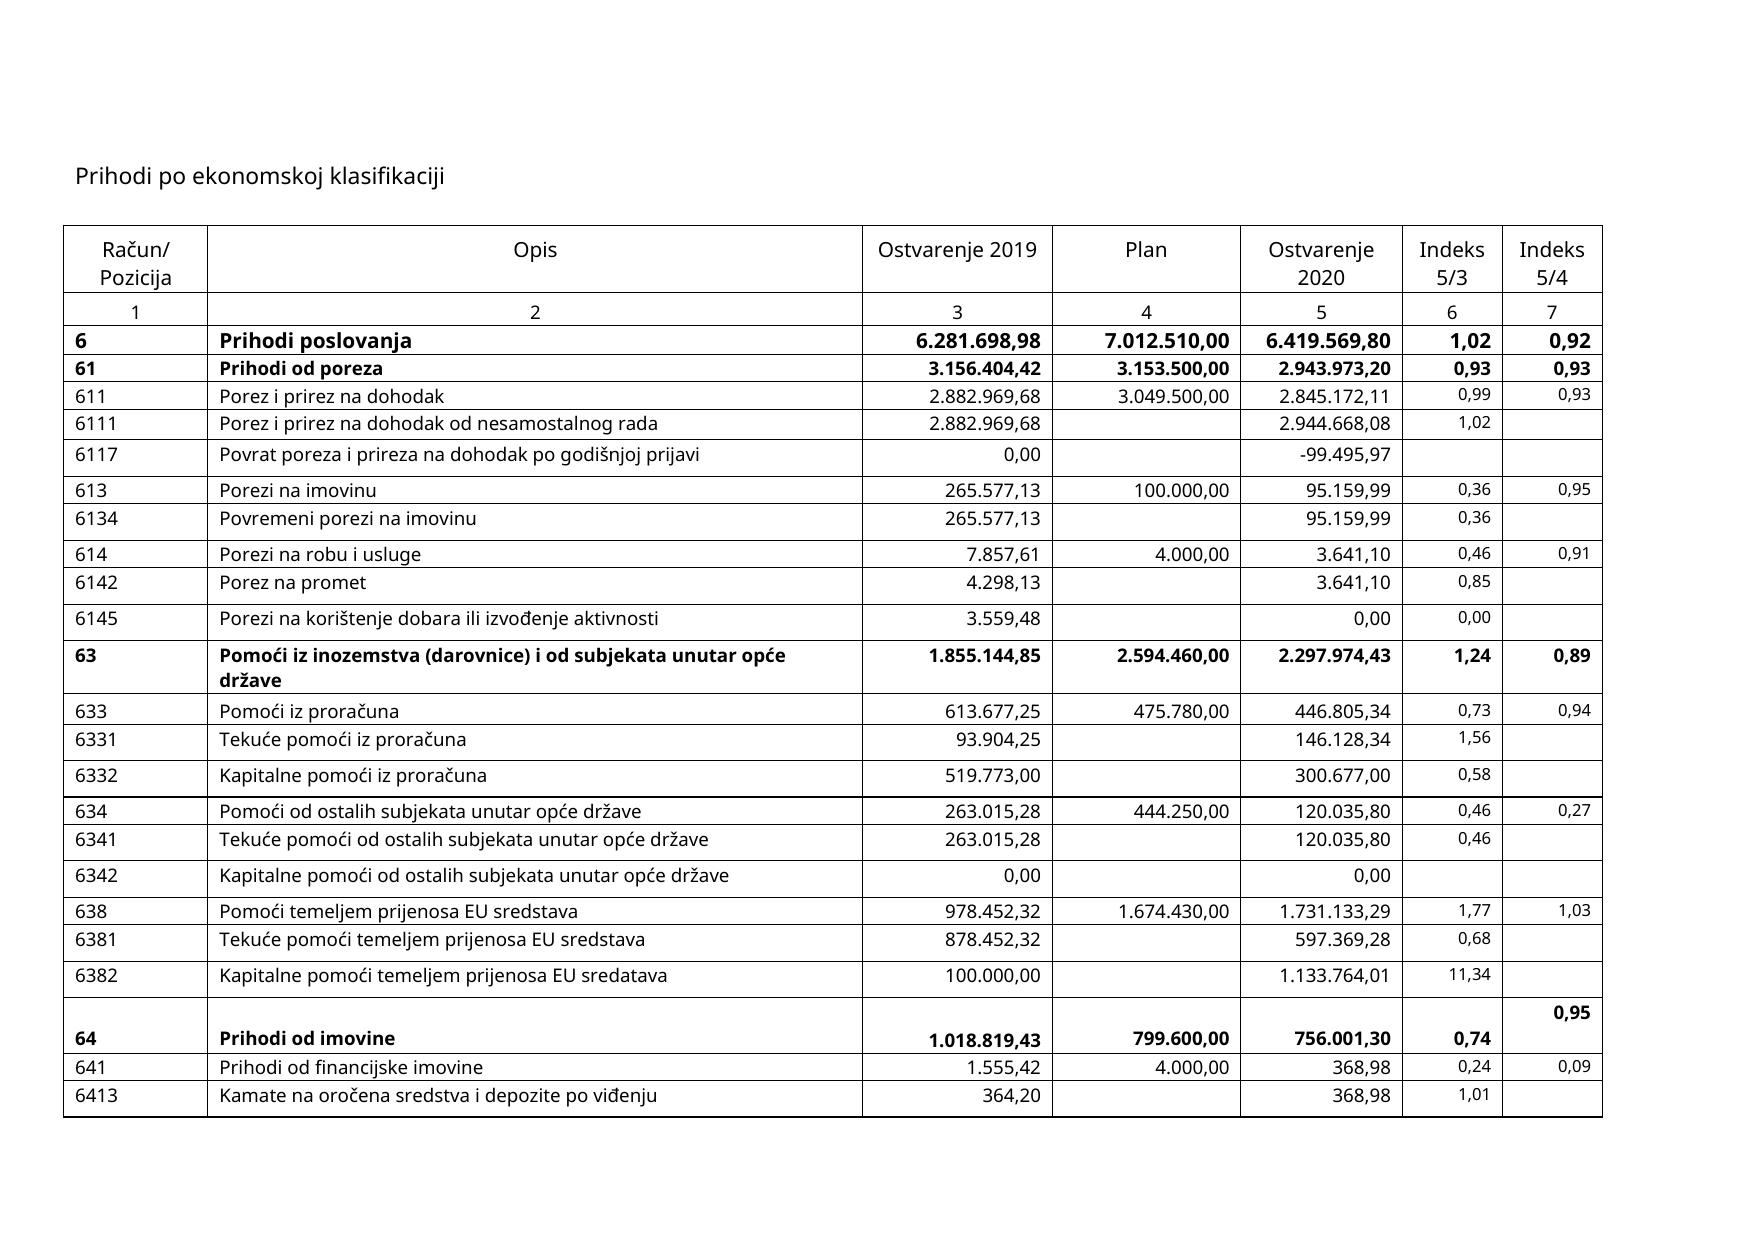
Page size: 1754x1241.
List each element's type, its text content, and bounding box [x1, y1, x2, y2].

table_cell [1503, 962, 1602, 997]
table_cell Kapitalne pomoći od ostalih subjekata unutar opće države [208, 861, 862, 897]
table_cell 633 [64, 694, 207, 724]
table_cell 2.845.172,11 [1241, 382, 1402, 408]
table_cell [1503, 761, 1602, 796]
table_cell 95.159,99 [1241, 504, 1402, 539]
table_cell 614 [64, 541, 207, 567]
table_cell 3.153.500,00 [1053, 355, 1240, 381]
table_cell 978.452,32 [863, 898, 1052, 924]
table_cell 1,56 [1403, 725, 1502, 760]
table_cell 634 [64, 798, 207, 824]
table_cell 6145 [64, 605, 207, 640]
table_cell 6142 [64, 568, 207, 603]
table_cell 265.577,13 [863, 504, 1052, 539]
table_header Ostvarenje 2020 [1241, 226, 1402, 292]
table_cell 0,27 [1503, 798, 1602, 824]
table_cell 4.000,00 [1053, 541, 1240, 567]
table_cell 1.855.144,85 [863, 641, 1052, 693]
table_cell Pomoći iz proračuna [208, 694, 862, 724]
table_cell Kapitalne pomoći iz proračuna [208, 761, 862, 796]
table_cell 0,85 [1403, 568, 1502, 603]
table_cell 120.035,80 [1241, 825, 1402, 860]
table_cell Pomoći iz inozemstva (darovnice) i od subjekata unutar opće države [208, 641, 862, 693]
table_cell 2.297.974,43 [1241, 641, 1402, 693]
table_cell 0,74 [1403, 998, 1502, 1052]
table_cell Porezi na robu i usluge [208, 541, 862, 567]
table_cell [1053, 440, 1240, 476]
table_cell 475.780,00 [1053, 694, 1240, 724]
table_cell 0,36 [1403, 477, 1502, 503]
table_cell Prihodi od financijske imovine [208, 1054, 862, 1080]
table_cell [1503, 605, 1602, 640]
table_cell 0,46 [1403, 825, 1502, 860]
table_cell 6342 [64, 861, 207, 897]
table_cell [1503, 925, 1602, 961]
table_cell -99.495,97 [1241, 440, 1402, 476]
table_cell 0,58 [1403, 761, 1502, 796]
table_cell 0,92 [1503, 326, 1602, 354]
table_header Plan [1053, 226, 1240, 292]
table_cell 641 [64, 1054, 207, 1080]
table_cell 4.298,13 [863, 568, 1052, 603]
table_cell 0,09 [1503, 1054, 1602, 1080]
table_cell 0,46 [1403, 541, 1502, 567]
table_cell 6341 [64, 825, 207, 860]
table_cell 1.018.819,43 [863, 998, 1052, 1052]
table_cell 6117 [64, 440, 207, 476]
table_cell Kapitalne pomoći temeljem prijenosa EU sredatava [208, 962, 862, 997]
table_cell Porez na promet [208, 568, 862, 603]
table_cell [1503, 504, 1602, 539]
table_cell [1503, 440, 1602, 476]
text Prihodi po ekonomskoj klasifikaciji [75, 160, 1679, 191]
table_cell 6111 [64, 410, 207, 439]
table_header Opis [208, 226, 862, 292]
table_cell 93.904,25 [863, 725, 1052, 760]
table_cell Tekuće pomoći temeljem prijenosa EU sredstava [208, 925, 862, 961]
table_cell Porez i prirez na dohodak od nesamostalnog rada [208, 410, 862, 439]
table_cell 4.000,00 [1053, 1054, 1240, 1080]
table_cell 1,02 [1403, 410, 1502, 439]
table_cell 0,46 [1403, 798, 1502, 824]
table_cell 1.674.430,00 [1053, 898, 1240, 924]
table_cell 799.600,00 [1053, 998, 1240, 1052]
table_cell 613 [64, 477, 207, 503]
table_cell 146.128,34 [1241, 725, 1402, 760]
table_cell 63 [64, 641, 207, 693]
table_cell 7.857,61 [863, 541, 1052, 567]
table_cell 100.000,00 [863, 962, 1052, 997]
table_cell 0,91 [1503, 541, 1602, 567]
table_cell 1.555,42 [863, 1054, 1052, 1080]
table_cell 364,20 [863, 1081, 1052, 1116]
table_cell 2.882.969,68 [863, 382, 1052, 408]
table_cell 4 [1053, 293, 1240, 325]
table_cell 878.452,32 [863, 925, 1052, 961]
table_cell 1,02 [1403, 326, 1502, 354]
table_cell 0,00 [1403, 605, 1502, 640]
table_cell [1503, 568, 1602, 603]
table_cell [1053, 925, 1240, 961]
table_cell 3.156.404,42 [863, 355, 1052, 381]
table_header Indeks 5/4 [1503, 226, 1602, 292]
table_cell 519.773,00 [863, 761, 1052, 796]
table_cell [1503, 725, 1602, 760]
table_cell 1.731.133,29 [1241, 898, 1402, 924]
table_cell [1053, 1081, 1240, 1116]
table_cell 1,24 [1403, 641, 1502, 693]
table_cell 0,99 [1403, 382, 1502, 408]
table_cell [1053, 568, 1240, 603]
table_cell 300.677,00 [1241, 761, 1402, 796]
table_header Ostvarenje 2019 [863, 226, 1052, 292]
table_cell 0,68 [1403, 925, 1502, 961]
table_cell 613.677,25 [863, 694, 1052, 724]
table_cell [1053, 725, 1240, 760]
table_cell 6382 [64, 962, 207, 997]
table_cell 1,01 [1403, 1081, 1502, 1116]
table_cell [1053, 410, 1240, 439]
table_cell 2.594.460,00 [1053, 641, 1240, 693]
table_cell 0,36 [1403, 504, 1502, 539]
table_cell Pomoći temeljem prijenosa EU sredstava [208, 898, 862, 924]
table_cell 6332 [64, 761, 207, 796]
table_cell 5 [1241, 293, 1402, 325]
table_cell 0,93 [1503, 355, 1602, 381]
table_cell Tekuće pomoći od ostalih subjekata unutar opće države [208, 825, 862, 860]
table_cell Povrat poreza i prireza na dohodak po godišnjoj prijavi [208, 440, 862, 476]
table_cell 0,00 [863, 440, 1052, 476]
table_cell 6 [64, 326, 207, 354]
table_cell [1053, 761, 1240, 796]
table_cell [1053, 504, 1240, 539]
table_header Indeks 5/3 [1403, 226, 1502, 292]
table_cell 3.049.500,00 [1053, 382, 1240, 408]
table_cell 3.641,10 [1241, 568, 1402, 603]
table_cell 0,73 [1403, 694, 1502, 724]
table_cell 1.133.764,01 [1241, 962, 1402, 997]
table_header Račun/ Pozicija [64, 226, 207, 292]
table_cell 2.882.969,68 [863, 410, 1052, 439]
table_cell Kamate na oročena sredstva i depozite po viđenju [208, 1081, 862, 1116]
table_cell 3.559,48 [863, 605, 1052, 640]
table_cell [1053, 825, 1240, 860]
table_cell [1503, 825, 1602, 860]
table_cell 2 [208, 293, 862, 325]
table_cell 263.015,28 [863, 825, 1052, 860]
table_cell Prihodi od imovine [208, 998, 862, 1052]
table_cell 368,98 [1241, 1054, 1402, 1080]
table_cell [1053, 861, 1240, 897]
table_cell [1053, 962, 1240, 997]
table_cell Prihodi poslovanja [208, 326, 862, 354]
table_cell 11,34 [1403, 962, 1502, 997]
table_cell 0,24 [1403, 1054, 1502, 1080]
table_cell 597.369,28 [1241, 925, 1402, 961]
table_cell [1403, 440, 1502, 476]
table_cell 1,03 [1503, 898, 1602, 924]
table_cell 95.159,99 [1241, 477, 1402, 503]
table_cell 1,77 [1403, 898, 1502, 924]
table_cell Tekuće pomoći iz proračuna [208, 725, 862, 760]
table_cell Porez i prirez na dohodak [208, 382, 862, 408]
table_cell 265.577,13 [863, 477, 1052, 503]
table_cell 6 [1403, 293, 1502, 325]
table_cell [1053, 605, 1240, 640]
table_cell 0,93 [1503, 382, 1602, 408]
table_cell 756.001,30 [1241, 998, 1402, 1052]
table_cell 1 [64, 293, 207, 325]
table_cell 61 [64, 355, 207, 381]
table_cell [1403, 861, 1502, 897]
table_cell 6.281.698,98 [863, 326, 1052, 354]
table_cell 120.035,80 [1241, 798, 1402, 824]
table_cell 3.641,10 [1241, 541, 1402, 567]
table_cell 263.015,28 [863, 798, 1052, 824]
table_cell 0,00 [1241, 861, 1402, 897]
table_cell 2.944.668,08 [1241, 410, 1402, 439]
table_cell 2.943.973,20 [1241, 355, 1402, 381]
table_cell 446.805,34 [1241, 694, 1402, 724]
table_cell 0,89 [1503, 641, 1602, 693]
table_cell [1503, 861, 1602, 897]
table_cell Pomoći od ostalih subjekata unutar opće države [208, 798, 862, 824]
table_cell 638 [64, 898, 207, 924]
table_cell Porezi na korištenje dobara ili izvođenje aktivnosti [208, 605, 862, 640]
table_cell [1503, 1081, 1602, 1116]
table_cell 7 [1503, 293, 1602, 325]
table_cell 6413 [64, 1081, 207, 1116]
table_cell 611 [64, 382, 207, 408]
table_cell 0,94 [1503, 694, 1602, 724]
table_cell 6331 [64, 725, 207, 760]
table_cell Prihodi od poreza [208, 355, 862, 381]
table_cell 444.250,00 [1053, 798, 1240, 824]
table_cell Porezi na imovinu [208, 477, 862, 503]
table_cell 0,95 [1503, 477, 1602, 503]
table_cell 6381 [64, 925, 207, 961]
table_cell 368,98 [1241, 1081, 1402, 1116]
table_cell 0,93 [1403, 355, 1502, 381]
table_cell 6134 [64, 504, 207, 539]
table_cell [1503, 410, 1602, 439]
table_cell 100.000,00 [1053, 477, 1240, 503]
table_cell 64 [64, 998, 207, 1052]
table_cell 6.419.569,80 [1241, 326, 1402, 354]
table_cell 0,00 [1241, 605, 1402, 640]
table_cell Povremeni porezi na imovinu [208, 504, 862, 539]
table_cell 0,95 [1503, 998, 1602, 1052]
table_cell 3 [863, 293, 1052, 325]
table_cell 7.012.510,00 [1053, 326, 1240, 354]
table_cell 0,00 [863, 861, 1052, 897]
